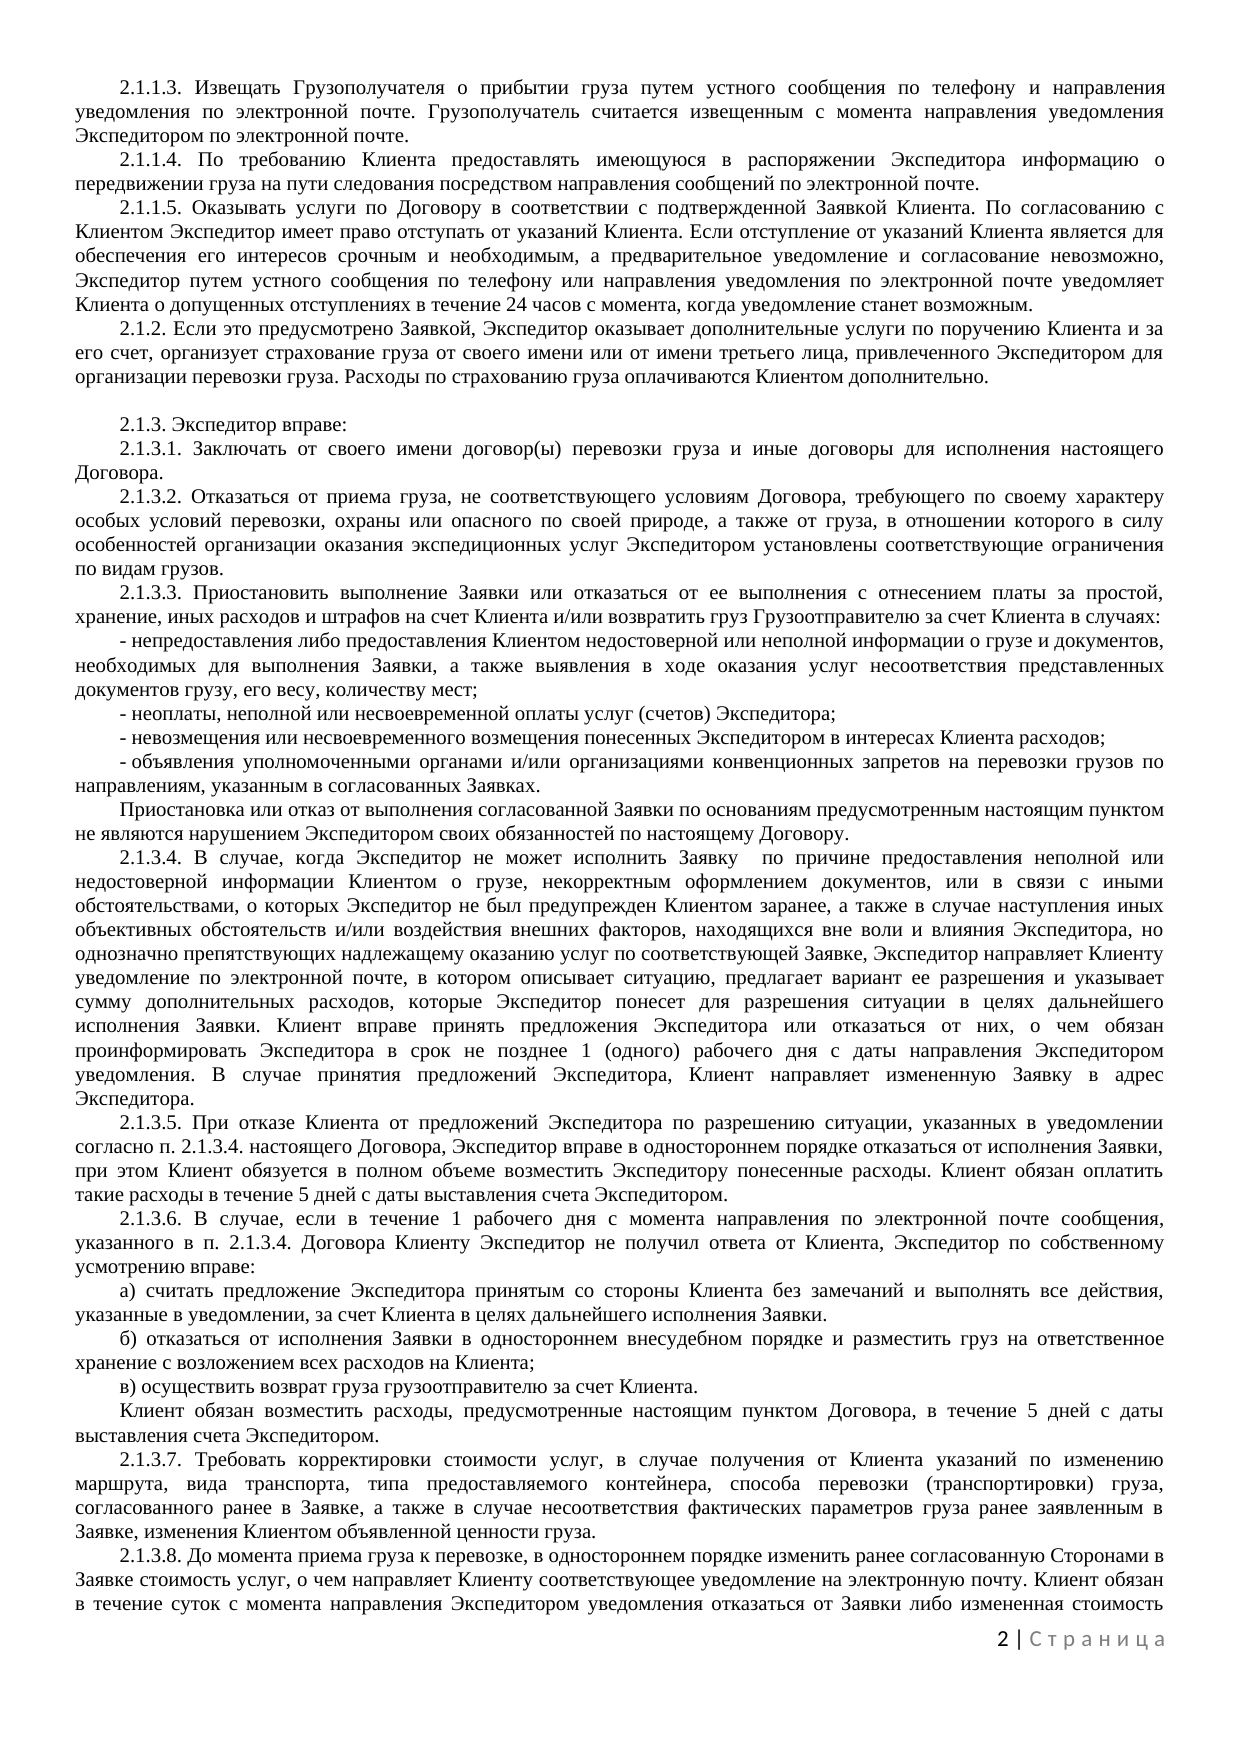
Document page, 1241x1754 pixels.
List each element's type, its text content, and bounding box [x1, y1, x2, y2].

text Приостановка или отказ от выполнения согласованной Заявки по основаниям предусмотренным настоящим пунктом не являются нарушением Экспедитором своих обязанностей по настоящему Договору. [75, 797, 1165, 845]
text а) считать предложение Экспедитора принятым со стороны Клиента без замечаний и выполнять все действия, указанные в уведомлении, за счет Клиента в целях дальнейшего исполнения Заявки. [75, 1278, 1165, 1326]
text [75, 1543, 1165, 1615]
text 2.1.3. Экспедитор вправе: [75, 412, 1165, 436]
text б) отказаться от исполнения Заявки в одностороннем внесудебном порядке и разместить груз на ответственное хранение с возложением всех расходов на Клиента; [75, 1326, 1165, 1374]
text 2.1.1.3. Извещать Грузополучателя о прибытии груза путем устного сообщения по телефону и направления уведомления по электронной почте. Грузополучатель считается извещенным с момента направления уведомления Экспедитором по электронной почте. [75, 75, 1165, 147]
text 2.1.3.1. Заключать от своего имени договор(ы) перевозки груза и иные договоры для исполнения настоящего Договора. [75, 436, 1165, 484]
text 2.1.3.4. В случае, когда Экспедитор не может исполнить Заявку по причине предоставления неполной или недостоверной информации Клиентом о грузе, некорректным оформлением документов, или в связи с иными обстоятельствами, о которых Экспедитор не был предупрежден Клиентом заранее, а также в случае наступления иных объективных обстоятельств и/или воздействия внешних факторов, находящихся вне воли и влияния Экспедитора, но однозначно препятствующих надлежащему оказанию услуг по соответствующей Заявке, Экспедитор направляет Клиенту уведомление по электронной почте, в котором описывает ситуацию, предлагает вариант ее разрешения и указывает сумму дополнительных расходов, которые Экспедитор понесет для разрешения ситуации в целях дальнейшего исполнения Заявки. Клиент вправе принять предложения Экспедитора или отказаться от них, о чем обязан проинформировать Экспедитора в срок не позднее 1 (одного) рабочего дня с даты направления Экспедитором уведомления. В случае принятия предложений Экспедитора, Клиент направляет измененную Заявку в адрес Экспедитора. [75, 845, 1165, 1110]
text 2.1.3.3. Приостановить выполнение Заявки или отказаться от ее выполнения с отнесением платы за простой, хранение, иных расходов и штрафов на счет Клиента и/или возвратить груз Грузоотправителю за счет Клиента в случаях: [75, 580, 1165, 628]
text 2.1.3.5. При отказе Клиента от предложений Экспедитора по разрешению ситуации, указанных в уведомлении согласно п. 2.1.3.4. настоящего Договора, Экспедитор вправе в одностороннем порядке отказаться от исполнения Заявки, при этом Клиент обязуется в полном объеме возместить Экспедитору понесенные расходы. Клиент обязан оплатить такие расходы в течение 5 дней с даты выставления счета Экспедитором. [75, 1110, 1165, 1206]
text 2.1.3.6. В случае, если в течение 1 рабочего дня с момента направления по электронной почте сообщения, указанного в п. 2.1.3.4. Договора Клиенту Экспедитор не получил ответа от Клиента, Экспедитор по собственному усмотрению вправе: [75, 1206, 1165, 1278]
text - объявления уполномоченными органами и/или организациями конвенционных запретов на перевозки грузов по направлениям, указанным в согласованных Заявках. [75, 749, 1165, 797]
text 2.1.3.7. Требовать корректировки стоимости услуг, в случае получения от Клиента указаний по изменению маршрута, вида транспорта, типа предоставляемого контейнера, способа перевозки (транспортировки) груза, согласованного ранее в Заявке, а также в случае несоответствия фактических параметров груза ранее заявленным в Заявке, изменения Клиентом объявленной ценности груза. [75, 1447, 1165, 1543]
text - непредоставления либо предоставления Клиентом недостоверной или неполной информации о грузе и документов, необходимых для выполнения Заявки, а также выявления в ходе оказания услуг несоответствия представленных документов грузу, его весу, количеству мест; [75, 628, 1165, 701]
text в) осуществить возврат груза грузоотправителю за счет Клиента. [75, 1374, 1165, 1398]
text - неоплаты, неполной или несвоевременной оплаты услуг (счетов) Экспедитора; [75, 701, 1165, 725]
text 2.1.2. Если это предусмотрено Заявкой, Экспедитор оказывает дополнительные услуги по поручению Клиента и за его счет, организует страхование груза от своего имени или от имени третьего лица, привлеченного Экспедитором для организации перевозки груза. Расходы по страхованию груза оплачиваются Клиентом дополнительно. [75, 316, 1165, 388]
text 2.1.1.5. Оказывать услуги по Договору в соответствии с подтвержденной Заявкой Клиента. По согласованию с Клиентом Экспедитор имеет право отступать от указаний Клиента. Если отступление от указаний Клиента является для обеспечения его интересов срочным и необходимым, а предварительное уведомление и согласование невозможно, Экспедитор путем устного сообщения по телефону или направления уведомления по электронной почте уведомляет Клиента о допущенных отступлениях в течение 24 часов с момента, когда уведомление станет возможным. [75, 195, 1165, 316]
text 2.1.1.4. По требованию Клиента предоставлять имеющуюся в распоряжении Экспедитора информацию о передвижении груза на пути следования посредством направления сообщений по электронной почте. [75, 147, 1165, 195]
text Клиент обязан возместить расходы, предусмотренные настоящим пунктом Договора, в течение 5 дней с даты выставления счета Экспедитором. [75, 1398, 1165, 1447]
text - невозмещения или несвоевременного возмещения понесенных Экспедитором в интересах Клиента расходов; [75, 725, 1165, 749]
text 2.1.3.2. Отказаться от приема груза, не соответствующего условиям Договора, требующего по своему характеру особых условий перевозки, охраны или опасного по своей природе, а также от груза, в отношении которого в силу особенностей организации оказания экспедиционных услуг Экспедитором установлены соответствующие ограничения по видам грузов. [75, 484, 1165, 580]
